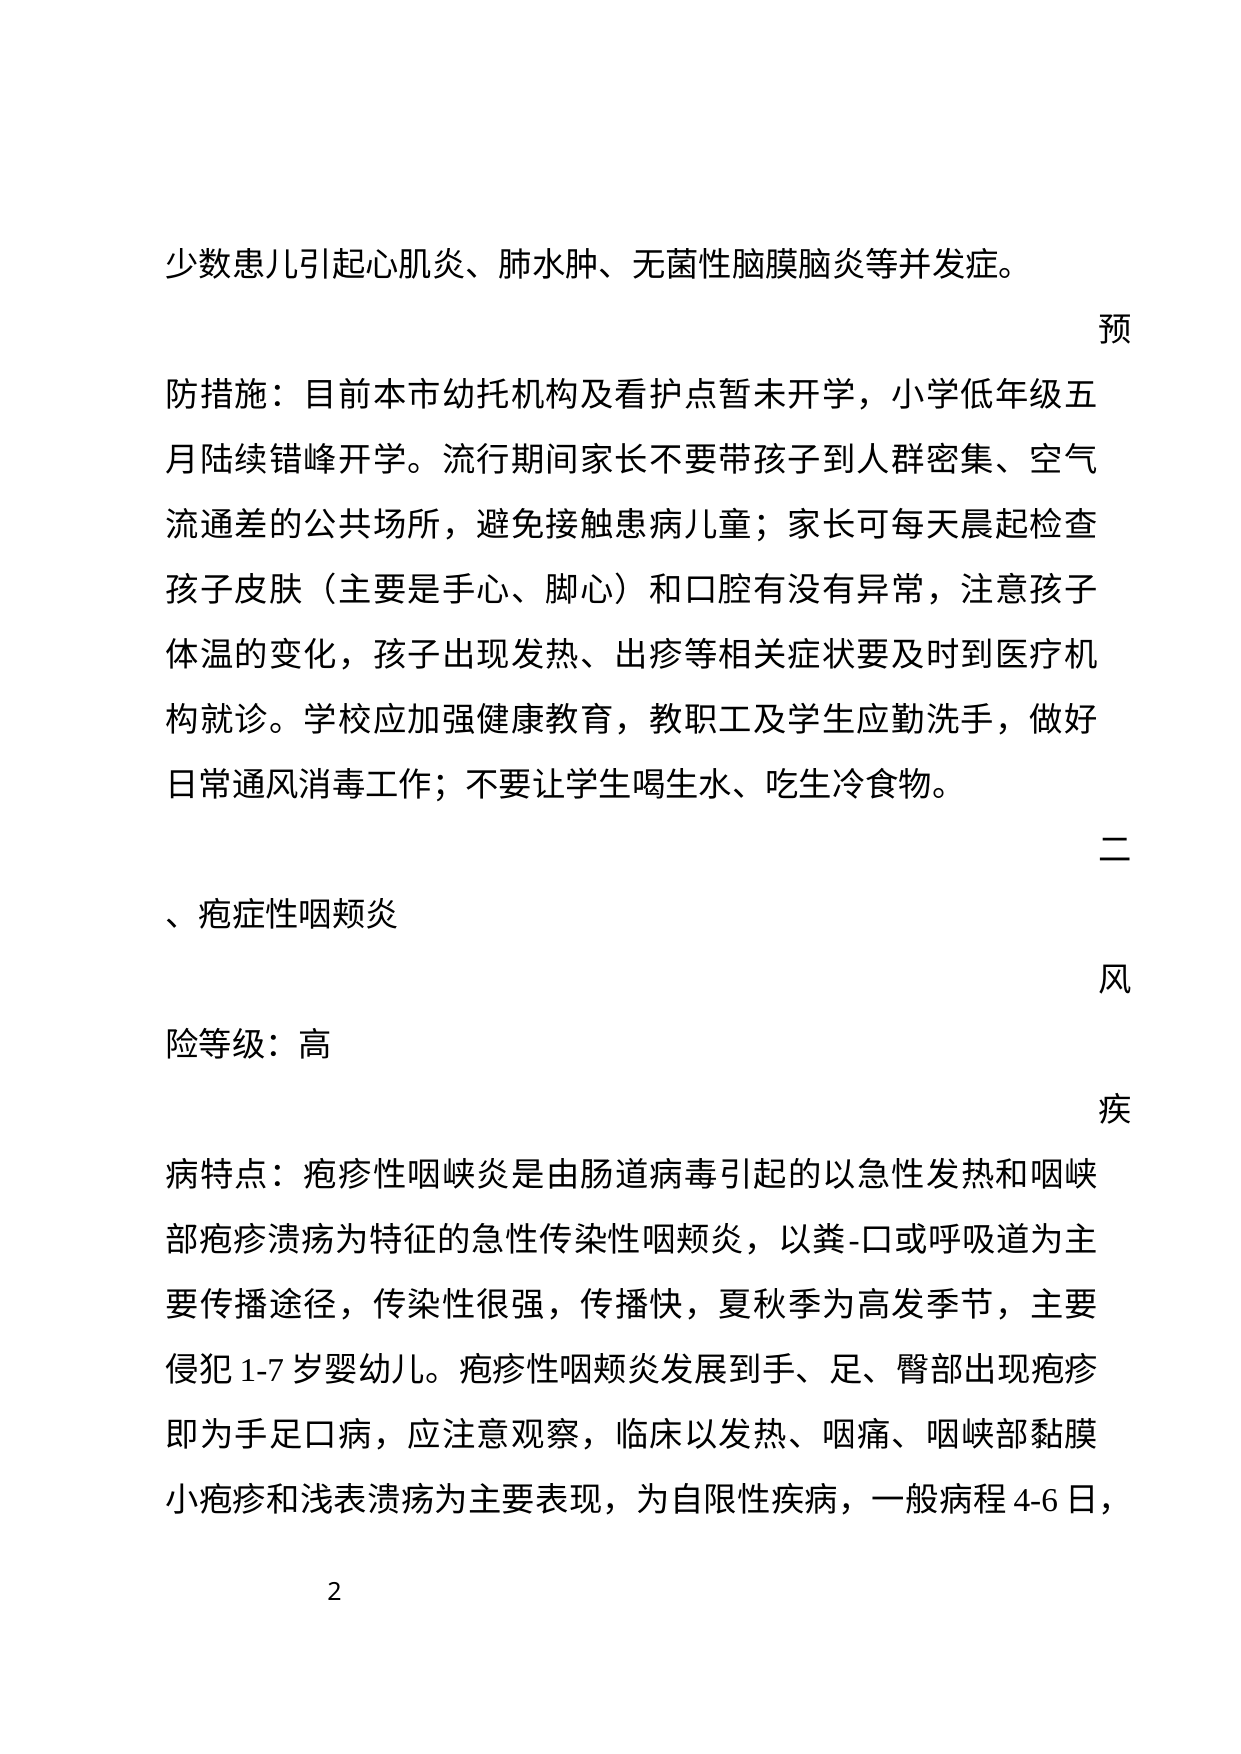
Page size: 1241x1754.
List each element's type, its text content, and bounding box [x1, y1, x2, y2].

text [165, 230, 1098, 295]
text 预防措施：目前本市幼托机构及看护点暂未开学，小学低年级五月陆续错峰开学。流行期间家长不要带孩子到人群密集、空气流通差的公共场所，避免接触患病儿童；家长可每天晨起检查孩子皮肤（主要是手心、脚心）和口腔有没有异常，注意孩子体温的变化，孩子出现发热、出疹等相关症状要及时到医疗机构就诊。学校应加强健康教育，教职工及学生应勤洗手，做好日常通风消毒工作；不要让学生喝生水、吃生冷食物。 [165, 295, 1098, 815]
text 二、疱症性咽颊炎 [165, 815, 1098, 945]
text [165, 1075, 1098, 1530]
text 风险等级：高 [165, 945, 1098, 1075]
